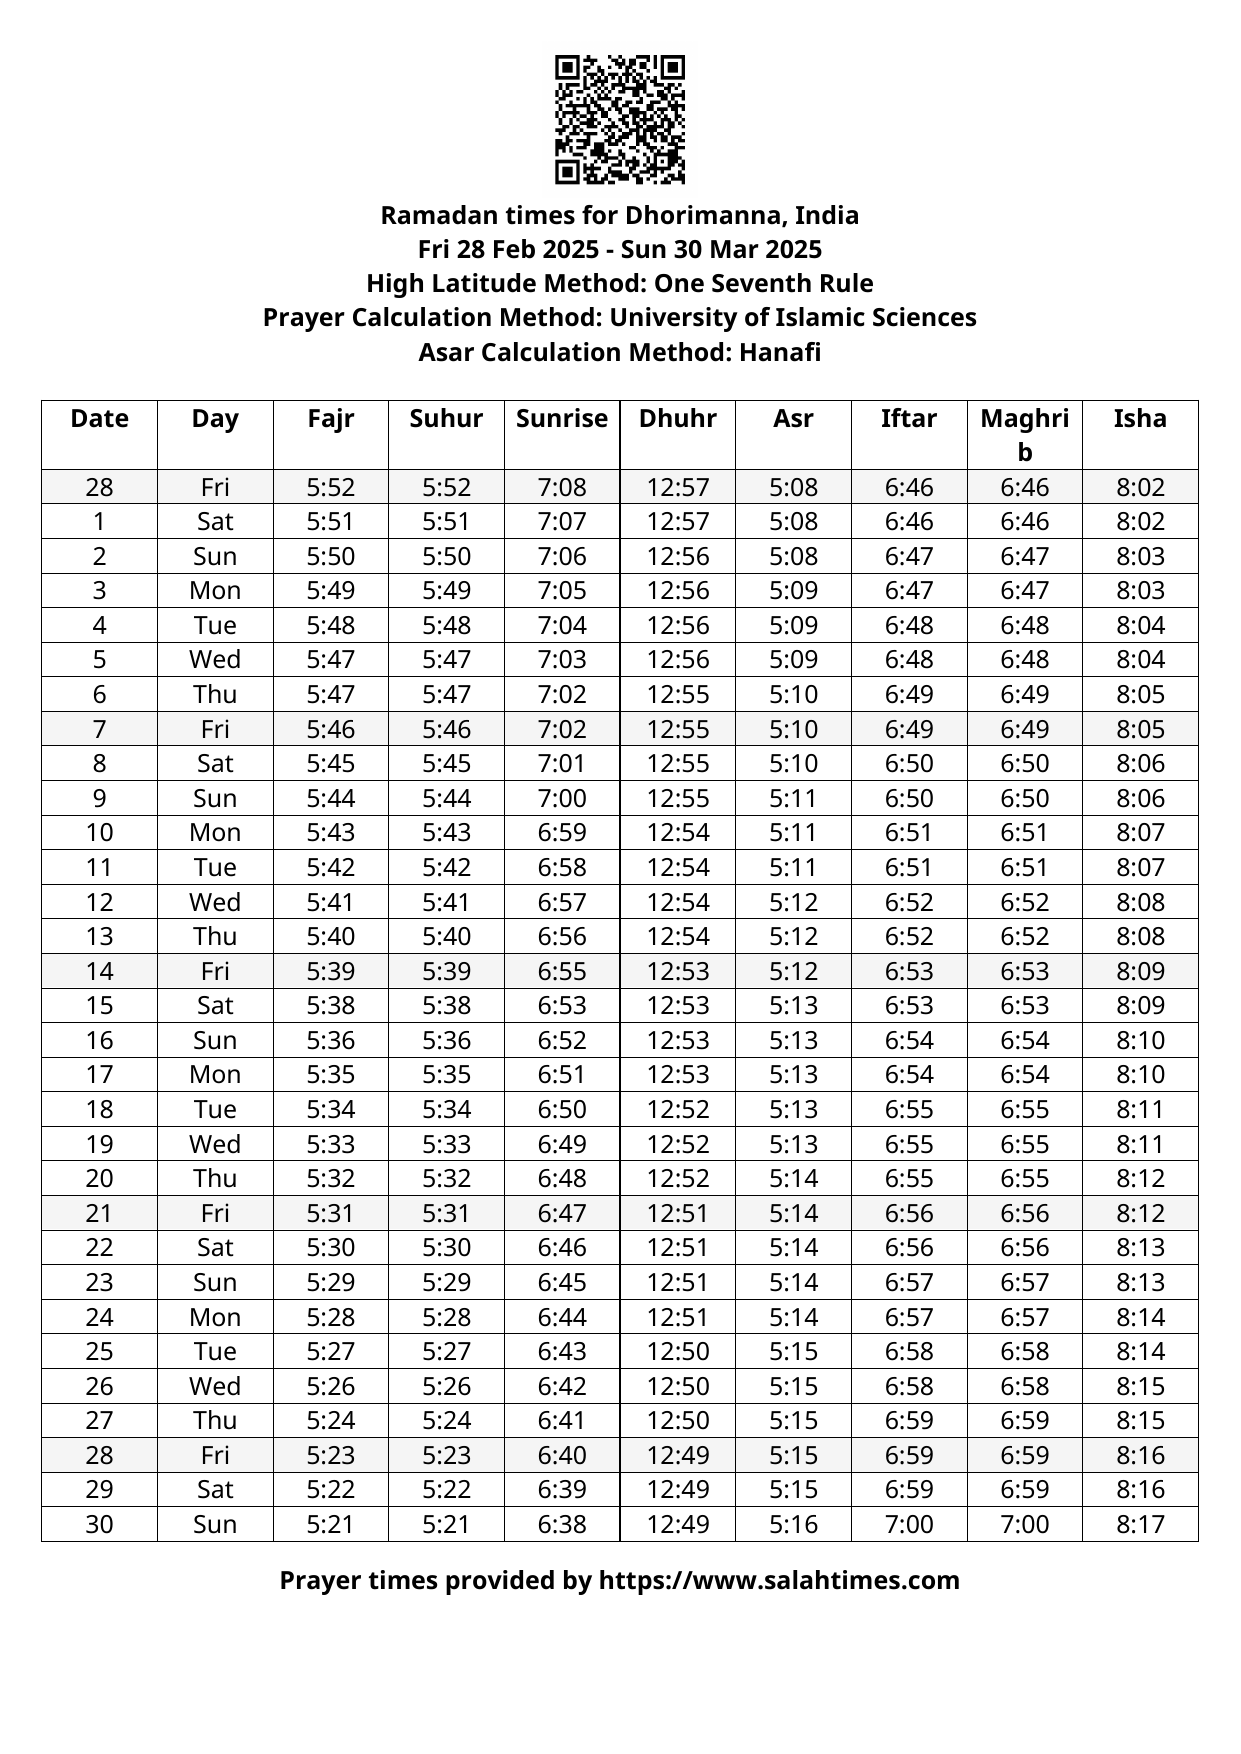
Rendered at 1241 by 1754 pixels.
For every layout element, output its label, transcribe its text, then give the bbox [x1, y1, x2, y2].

table_cell 6:48 [968, 643, 1082, 676]
table_cell 6:40 [505, 1438, 619, 1472]
table_cell Fri [158, 1438, 273, 1472]
table_header Sunrise [505, 401, 619, 469]
table_cell 5:30 [389, 1231, 504, 1264]
picture [542, 41, 699, 198]
table_cell 8:12 [1083, 1196, 1198, 1229]
table_cell 12:53 [621, 1023, 735, 1057]
table_cell 1 [42, 504, 157, 538]
table_cell 12:54 [621, 816, 735, 849]
table_cell 6:52 [852, 919, 967, 953]
table_cell 6:48 [852, 608, 967, 642]
table_cell 6:58 [968, 1334, 1082, 1368]
table_cell 6:55 [505, 954, 619, 987]
table_cell 5:15 [736, 1404, 851, 1437]
table_cell 5:14 [736, 1161, 851, 1195]
table_cell 8:13 [1083, 1265, 1198, 1299]
table_cell 5:47 [389, 677, 504, 711]
table_cell 6:55 [968, 1161, 1082, 1195]
table_cell Thu [158, 919, 273, 953]
table_cell 6:47 [968, 539, 1082, 572]
table_cell 5:14 [736, 1265, 851, 1299]
table_cell 8:09 [1083, 954, 1198, 987]
table_cell 12:51 [621, 1196, 735, 1229]
table_header Date [42, 401, 157, 469]
table_cell 6:46 [968, 470, 1082, 503]
table_cell 5:49 [274, 574, 388, 607]
table_cell 8:08 [1083, 919, 1198, 953]
table_cell 6:44 [505, 1300, 619, 1333]
table_cell Thu [158, 1161, 273, 1195]
table_cell 5:42 [389, 850, 504, 884]
text Fri 28 Feb 2025 - Sun 30 Mar 2025 [42, 232, 1198, 266]
table_cell 8:13 [1083, 1231, 1198, 1264]
table_cell 6:51 [852, 816, 967, 849]
table_cell Thu [158, 1404, 273, 1437]
table_cell 5:12 [736, 919, 851, 953]
table_cell 5:29 [389, 1265, 504, 1299]
table_cell 6:59 [968, 1473, 1082, 1506]
table_cell 6:57 [852, 1300, 967, 1333]
table_cell 5:51 [274, 504, 388, 538]
table_cell 5:09 [736, 643, 851, 676]
table_cell 5:23 [274, 1438, 388, 1472]
table_cell 6:51 [968, 816, 1082, 849]
table_cell 6:43 [505, 1334, 619, 1368]
table_cell Tue [158, 1334, 273, 1368]
table_cell 12:56 [621, 643, 735, 676]
table_cell 8:02 [1083, 470, 1198, 503]
table_cell 6:49 [852, 677, 967, 711]
table_cell 5:30 [274, 1231, 388, 1264]
table_cell 5:13 [736, 1092, 851, 1126]
table_cell 5:15 [736, 1473, 851, 1506]
table_cell 6:46 [852, 504, 967, 538]
table_cell 5:13 [736, 1127, 851, 1160]
table_cell 5:44 [389, 781, 504, 814]
table_cell 5:10 [736, 677, 851, 711]
table_cell 6:47 [505, 1196, 619, 1229]
table_cell 6:58 [852, 1334, 967, 1368]
table_cell 11 [42, 850, 157, 884]
table_cell 12:55 [621, 712, 735, 745]
table_cell 5:11 [736, 816, 851, 849]
table_cell 5:24 [389, 1404, 504, 1437]
table_cell 4 [42, 608, 157, 642]
table_cell 6:50 [505, 1092, 619, 1126]
table_cell 6:55 [968, 1092, 1082, 1126]
table_cell 6:54 [852, 1058, 967, 1091]
table_cell 7:05 [505, 574, 619, 607]
table_cell 12:53 [621, 989, 735, 1022]
table_cell 6:54 [968, 1023, 1082, 1057]
table_cell 8:11 [1083, 1092, 1198, 1126]
table_cell 5:50 [274, 539, 388, 572]
table_header Iftar [852, 401, 967, 469]
table_cell 17 [42, 1058, 157, 1091]
table_cell 8:10 [1083, 1058, 1198, 1091]
table_cell 6:38 [505, 1507, 619, 1541]
table_cell 12:53 [621, 954, 735, 987]
table_cell 5:52 [274, 470, 388, 503]
table_cell 12:50 [621, 1369, 735, 1402]
table_cell 8:06 [1083, 746, 1198, 780]
table_cell 5:52 [389, 470, 504, 503]
table_cell 6:47 [852, 539, 967, 572]
table_cell 6:47 [852, 574, 967, 607]
table_cell 5:22 [389, 1473, 504, 1506]
table_cell 5:29 [274, 1265, 388, 1299]
table_cell 5:51 [389, 504, 504, 538]
table_cell 6:46 [968, 504, 1082, 538]
table_cell 5:15 [736, 1369, 851, 1402]
table_cell 6:52 [852, 885, 967, 918]
table_cell Fri [158, 954, 273, 987]
table_cell 16 [42, 1023, 157, 1057]
table_cell 5:48 [389, 608, 504, 642]
table_cell Wed [158, 643, 273, 676]
table_cell 6:52 [968, 885, 1082, 918]
table_cell 5:50 [389, 539, 504, 572]
table_cell 6:53 [852, 954, 967, 987]
table_cell 6:48 [852, 643, 967, 676]
table_cell 26 [42, 1369, 157, 1402]
table_cell 5:39 [274, 954, 388, 987]
table_cell 5:46 [389, 712, 504, 745]
table_cell 8:17 [1083, 1507, 1198, 1541]
text Prayer Calculation Method: University of Islamic Sciences [42, 300, 1198, 334]
table_cell 5:09 [736, 608, 851, 642]
table_cell 5:23 [389, 1438, 504, 1472]
table_cell 8:05 [1083, 712, 1198, 745]
table_cell 6:56 [968, 1231, 1082, 1264]
table_cell 12:49 [621, 1438, 735, 1472]
table_cell 5:16 [736, 1507, 851, 1541]
table_cell 6:58 [968, 1369, 1082, 1402]
table_cell 6:49 [852, 712, 967, 745]
table_cell 6:55 [852, 1092, 967, 1126]
table_cell 5:33 [389, 1127, 504, 1160]
table_cell 12:55 [621, 781, 735, 814]
table_cell 6:51 [852, 850, 967, 884]
table_cell 6:53 [968, 954, 1082, 987]
table_cell 6:52 [505, 1023, 619, 1057]
table_cell 5:09 [736, 574, 851, 607]
table_cell 12:49 [621, 1507, 735, 1541]
table_cell 6:55 [968, 1127, 1082, 1160]
table_cell 6:46 [505, 1231, 619, 1264]
table_cell Fri [158, 1196, 273, 1229]
table_cell 28 [42, 1438, 157, 1472]
table_cell 7:04 [505, 608, 619, 642]
table_cell Sun [158, 1507, 273, 1541]
table_cell 5:44 [274, 781, 388, 814]
table_header Maghrib [968, 401, 1082, 469]
table_header Suhur [389, 401, 504, 469]
table_cell 6:39 [505, 1473, 619, 1506]
table_cell 7 [42, 712, 157, 745]
table_cell 5:15 [736, 1334, 851, 1368]
table_cell 5:32 [389, 1161, 504, 1195]
table_cell 21 [42, 1196, 157, 1229]
table_cell 9 [42, 781, 157, 814]
table_cell 8:07 [1083, 850, 1198, 884]
table_cell Sun [158, 1023, 273, 1057]
table_cell 5:11 [736, 781, 851, 814]
table_cell 6:55 [852, 1127, 967, 1160]
table_cell 6:59 [852, 1404, 967, 1437]
table_cell 5:10 [736, 712, 851, 745]
table_cell 5:08 [736, 504, 851, 538]
table_cell 6:41 [505, 1404, 619, 1437]
table_cell 6:57 [968, 1300, 1082, 1333]
table_cell 12:50 [621, 1404, 735, 1437]
table_cell 8:05 [1083, 677, 1198, 711]
table_cell 6:59 [968, 1438, 1082, 1472]
table_cell Mon [158, 816, 273, 849]
table_cell 12:55 [621, 677, 735, 711]
text Prayer times provided by https://www.salahtimes.com [42, 1563, 1198, 1597]
table_cell 7:02 [505, 677, 619, 711]
text Asar Calculation Method: Hanafi [42, 334, 1198, 368]
table_cell 6:56 [968, 1196, 1082, 1229]
table_cell 7:00 [968, 1507, 1082, 1541]
table_cell 5:47 [389, 643, 504, 676]
table_cell 25 [42, 1334, 157, 1368]
text Ramadan times for Dhorimanna, India [42, 198, 1198, 232]
table_cell 8:15 [1083, 1369, 1198, 1402]
table_cell Wed [158, 1127, 273, 1160]
table_cell 20 [42, 1161, 157, 1195]
table_cell 12:52 [621, 1161, 735, 1195]
table_cell Sat [158, 989, 273, 1022]
table_cell Thu [158, 677, 273, 711]
table_cell 5:39 [389, 954, 504, 987]
table_cell 5:34 [389, 1092, 504, 1126]
table_cell 12:49 [621, 1473, 735, 1506]
table_cell 5:49 [389, 574, 504, 607]
table_cell 22 [42, 1231, 157, 1264]
table_cell 30 [42, 1507, 157, 1541]
table_cell 5:42 [274, 850, 388, 884]
table_cell 7:08 [505, 470, 619, 503]
table_cell Wed [158, 885, 273, 918]
table_cell 6:42 [505, 1369, 619, 1402]
table_cell 5:21 [389, 1507, 504, 1541]
table_cell 5:45 [389, 746, 504, 780]
table_cell 5:34 [274, 1092, 388, 1126]
table_cell 5:27 [274, 1334, 388, 1368]
table_cell 12:51 [621, 1231, 735, 1264]
table_cell Mon [158, 1058, 273, 1091]
table_cell 6:48 [968, 608, 1082, 642]
table_cell 5:35 [389, 1058, 504, 1091]
table_cell 6:53 [968, 989, 1082, 1022]
table_cell Mon [158, 1300, 273, 1333]
table_cell 6:53 [852, 989, 967, 1022]
table_cell 5:45 [274, 746, 388, 780]
table_cell Tue [158, 608, 273, 642]
table_cell 6:51 [968, 850, 1082, 884]
table_cell 12:56 [621, 608, 735, 642]
table_cell 12:54 [621, 919, 735, 953]
table_cell 7:03 [505, 643, 619, 676]
table_cell Sat [158, 1231, 273, 1264]
table_cell Mon [158, 574, 273, 607]
table_cell 7:02 [505, 712, 619, 745]
table_cell Tue [158, 1092, 273, 1126]
table_cell 5:12 [736, 885, 851, 918]
table_cell 12:57 [621, 504, 735, 538]
table_cell 6:48 [505, 1161, 619, 1195]
table_cell 5:48 [274, 608, 388, 642]
table_header Day [158, 401, 273, 469]
table_cell 24 [42, 1300, 157, 1333]
table_cell 5:38 [274, 989, 388, 1022]
table_cell 5:26 [389, 1369, 504, 1402]
table_cell 8:03 [1083, 574, 1198, 607]
table_cell 6:45 [505, 1265, 619, 1299]
table_cell Sat [158, 1473, 273, 1506]
table_cell 6:59 [505, 816, 619, 849]
table_cell 12:50 [621, 1334, 735, 1368]
table_cell 6:57 [505, 885, 619, 918]
table_cell 6:54 [852, 1023, 967, 1057]
table_cell 6:51 [505, 1058, 619, 1091]
table_cell 5:21 [274, 1507, 388, 1541]
table_cell 12:56 [621, 574, 735, 607]
table_cell 5:40 [274, 919, 388, 953]
table_cell 5:47 [274, 677, 388, 711]
table_cell 5:13 [736, 989, 851, 1022]
table_cell 8:16 [1083, 1473, 1198, 1506]
table_cell 5:41 [274, 885, 388, 918]
table_cell 5:31 [389, 1196, 504, 1229]
table_cell 6:49 [968, 677, 1082, 711]
table_cell 6 [42, 677, 157, 711]
table_cell Sun [158, 539, 273, 572]
table_cell 12:54 [621, 850, 735, 884]
table_cell 8:08 [1083, 885, 1198, 918]
table_cell 5:14 [736, 1300, 851, 1333]
table_cell 19 [42, 1127, 157, 1160]
table_cell 5:31 [274, 1196, 388, 1229]
table_cell Sun [158, 781, 273, 814]
table_cell 12:56 [621, 539, 735, 572]
table_cell 8:06 [1083, 781, 1198, 814]
table_cell 29 [42, 1473, 157, 1506]
table_cell 6:56 [852, 1231, 967, 1264]
table_cell 6:50 [968, 746, 1082, 780]
table_cell 8:02 [1083, 504, 1198, 538]
table_cell 7:00 [852, 1507, 967, 1541]
table_cell 8:10 [1083, 1023, 1198, 1057]
table_cell 8 [42, 746, 157, 780]
table_cell 5:33 [274, 1127, 388, 1160]
table_cell 5:38 [389, 989, 504, 1022]
table_cell 28 [42, 470, 157, 503]
table_cell 5:12 [736, 954, 851, 987]
table_cell 5:08 [736, 539, 851, 572]
table_cell 12:51 [621, 1265, 735, 1299]
table_cell 5:43 [389, 816, 504, 849]
table_cell 6:56 [505, 919, 619, 953]
table_cell 5:35 [274, 1058, 388, 1091]
table_cell Wed [158, 1369, 273, 1402]
table_cell 7:01 [505, 746, 619, 780]
table_header Fajr [274, 401, 388, 469]
table_cell 12:53 [621, 1058, 735, 1091]
table_cell 5:13 [736, 1023, 851, 1057]
table_cell 8:12 [1083, 1161, 1198, 1195]
table_cell 6:50 [852, 781, 967, 814]
table_cell 5:32 [274, 1161, 388, 1195]
table_cell 8:15 [1083, 1404, 1198, 1437]
table_cell 3 [42, 574, 157, 607]
table_cell 6:58 [852, 1369, 967, 1402]
text High Latitude Method: One Seventh Rule [42, 266, 1198, 300]
table_cell 5 [42, 643, 157, 676]
table_cell Fri [158, 470, 273, 503]
table_cell 6:53 [505, 989, 619, 1022]
table_cell 5:47 [274, 643, 388, 676]
table_cell 5:27 [389, 1334, 504, 1368]
table_cell 6:50 [968, 781, 1082, 814]
table_cell 6:49 [968, 712, 1082, 745]
table_cell 12:52 [621, 1127, 735, 1160]
table_cell 5:08 [736, 470, 851, 503]
table_cell 5:24 [274, 1404, 388, 1437]
table_header Dhuhr [621, 401, 735, 469]
table_cell 6:59 [852, 1473, 967, 1506]
table_cell 14 [42, 954, 157, 987]
table_cell 7:06 [505, 539, 619, 572]
table_cell Sat [158, 746, 273, 780]
table_cell 6:46 [852, 470, 967, 503]
table_cell 8:14 [1083, 1300, 1198, 1333]
table_cell 8:04 [1083, 608, 1198, 642]
table_cell 2 [42, 539, 157, 572]
table_cell 8:07 [1083, 816, 1198, 849]
table_cell 6:57 [968, 1265, 1082, 1299]
table_cell 6:56 [852, 1196, 967, 1229]
table_cell 5:40 [389, 919, 504, 953]
table_cell 12:52 [621, 1092, 735, 1126]
table_cell 8:09 [1083, 989, 1198, 1022]
table_cell 8:11 [1083, 1127, 1198, 1160]
table_cell 5:10 [736, 746, 851, 780]
table_header Isha [1083, 401, 1198, 469]
table_cell 7:07 [505, 504, 619, 538]
table_cell 8:14 [1083, 1334, 1198, 1368]
table_cell 6:52 [968, 919, 1082, 953]
table_cell 12:54 [621, 885, 735, 918]
table_cell 8:03 [1083, 539, 1198, 572]
table_header Asr [736, 401, 851, 469]
table_cell 5:46 [274, 712, 388, 745]
table_cell 5:36 [274, 1023, 388, 1057]
table_cell 13 [42, 919, 157, 953]
table_cell 6:59 [852, 1438, 967, 1472]
table_cell 6:55 [852, 1161, 967, 1195]
table_cell 5:41 [389, 885, 504, 918]
table_cell 5:28 [389, 1300, 504, 1333]
table_cell Tue [158, 850, 273, 884]
table_cell 12:57 [621, 470, 735, 503]
table_cell 12:55 [621, 746, 735, 780]
table_cell 27 [42, 1404, 157, 1437]
table_cell 5:28 [274, 1300, 388, 1333]
table_cell 5:14 [736, 1231, 851, 1264]
table_cell Sun [158, 1265, 273, 1299]
table_cell 5:22 [274, 1473, 388, 1506]
table_cell 18 [42, 1092, 157, 1126]
table_cell 6:59 [968, 1404, 1082, 1437]
table_cell 8:16 [1083, 1438, 1198, 1472]
table_cell 5:11 [736, 850, 851, 884]
table_cell 12:51 [621, 1300, 735, 1333]
table_cell 7:00 [505, 781, 619, 814]
table_cell 15 [42, 989, 157, 1022]
table_cell 5:26 [274, 1369, 388, 1402]
table_cell Fri [158, 712, 273, 745]
table_cell Sat [158, 504, 273, 538]
table_cell 6:49 [505, 1127, 619, 1160]
table_cell 6:57 [852, 1265, 967, 1299]
table_cell 6:54 [968, 1058, 1082, 1091]
table_cell 5:43 [274, 816, 388, 849]
table_cell 8:04 [1083, 643, 1198, 676]
table_cell 12 [42, 885, 157, 918]
table_cell 10 [42, 816, 157, 849]
table_cell 6:50 [852, 746, 967, 780]
table_cell 6:58 [505, 850, 619, 884]
table_cell 23 [42, 1265, 157, 1299]
table_cell 5:13 [736, 1058, 851, 1091]
table_cell 5:15 [736, 1438, 851, 1472]
table_cell 5:14 [736, 1196, 851, 1229]
table_cell 6:47 [968, 574, 1082, 607]
table_cell 5:36 [389, 1023, 504, 1057]
